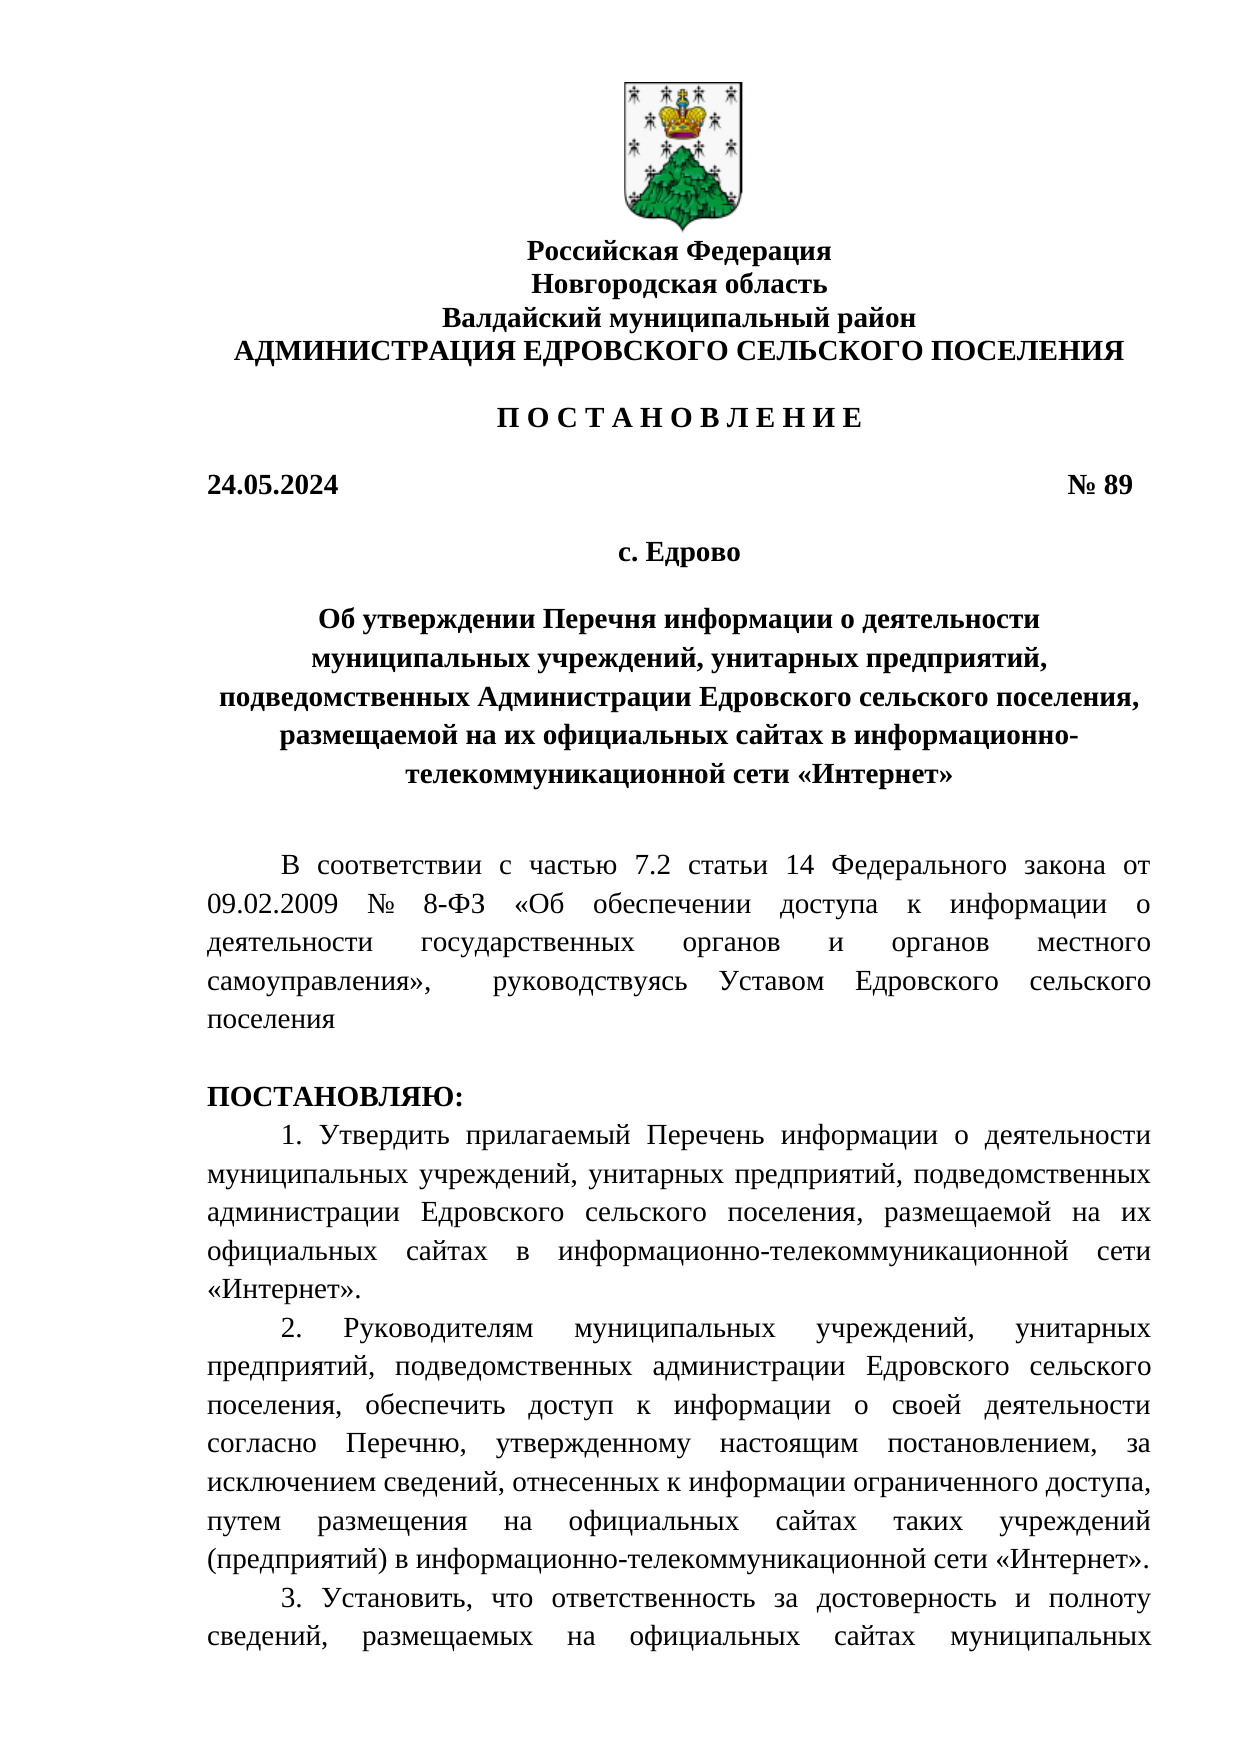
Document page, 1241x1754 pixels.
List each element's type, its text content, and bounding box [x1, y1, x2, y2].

text 1. Утвердить прилагаемый Перечень информации о деятельности муниципальных учреждений, унитарных предприятий, подведомственных администрации Едровского сельского поселения, размещаемой на их официальных сайтах в информационно-телекоммуникационной сети «Интернет». [207, 1117, 1152, 1305]
text 24.05.2024 № 89 [207, 467, 1152, 501]
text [207, 1580, 1152, 1652]
text ПОСТАНОВЛЯЮ: [207, 1079, 1152, 1112]
text В соответствии с частью 7.2 статьи 14 Федерального закона от 09.02.2009 № 8-ФЗ «Об обеспечении доступа к информации о деятельности государственных органов и органов местного самоуправления», руководствуясь Уставом Едровского сельского поселения [207, 847, 1152, 1035]
text Валдайский муниципальный район [207, 300, 1152, 333]
text 2. Руководителям муниципальных учреждений, унитарных предприятий, подведомственных администрации Едровского сельского поселения, обеспечить доступ к информации о своей деятельности согласно Перечню, утвержденному настоящим постановлением, за исключением сведений, отнесенных к информации ограниченного доступа, путем размещения на официальных сайтах таких учреждений (предприятий) в информационно-телекоммуникационной сети «Интернет». [207, 1310, 1152, 1575]
text Российская Федерация [207, 89, 1152, 266]
text Об утверждении Перечня информации о деятельности муниципальных учреждений, унитарных предприятий, подведомственных Администрации Едровского сельского поселения, размещаемой на их официальных сайтах в информационно-телекоммуникационной сети «Интернет» [207, 602, 1152, 789]
text АДМИНИСТРАЦИЯ ЕДРОВСКОГО СЕЛЬСКОГО ПОСЕЛЕНИЯ [207, 333, 1152, 367]
text П О С Т А Н О В Л Е Н И Е [207, 400, 1152, 434]
text Новгородская область [207, 266, 1152, 300]
text с. Едрово [207, 534, 1152, 568]
